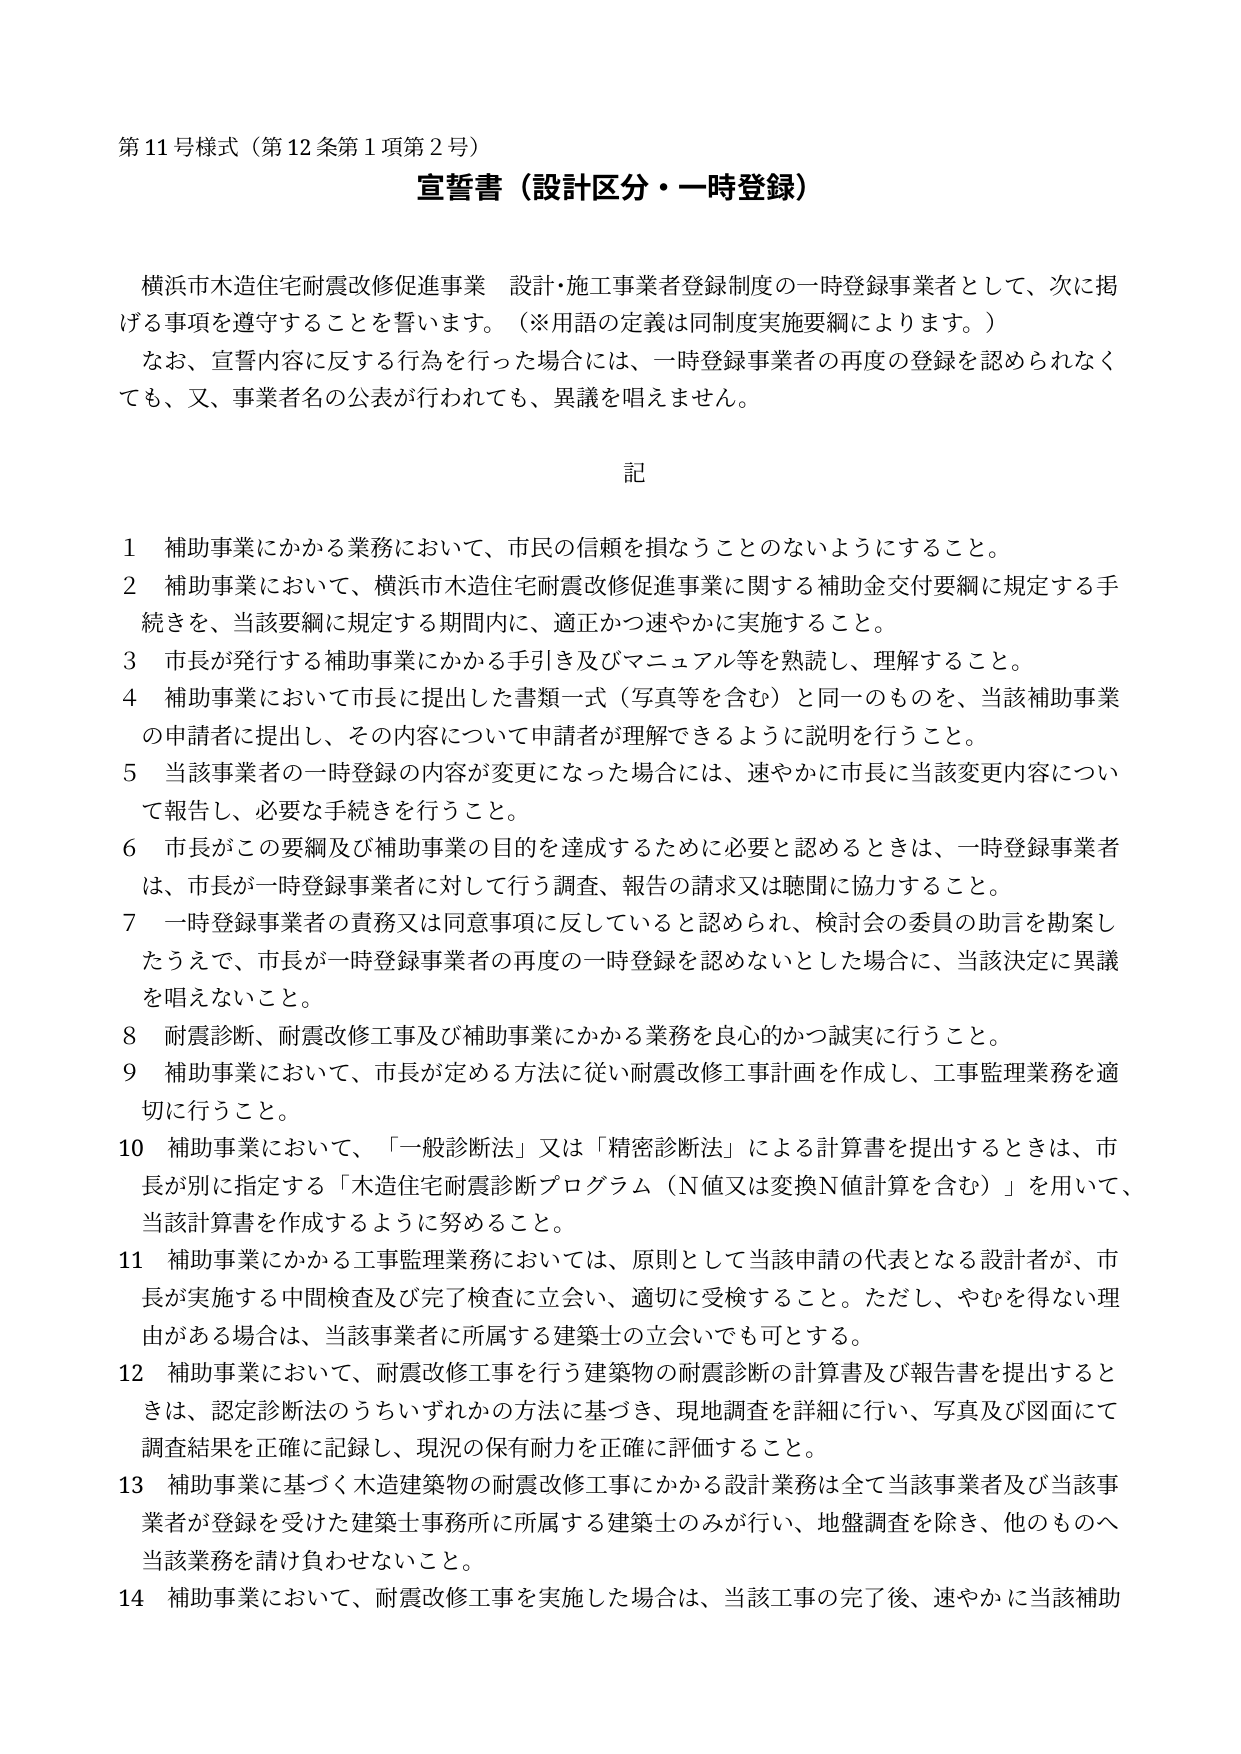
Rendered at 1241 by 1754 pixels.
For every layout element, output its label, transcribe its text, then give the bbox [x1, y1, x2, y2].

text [118, 1578, 1122, 1615]
text ５ 当該事業者の一時登録の内容が変更になった場合には、速やかに市長に当該変更内容について報告し、必要な手続きを行うこと。 [118, 753, 1122, 828]
text 宣誓書（設計区分・一時登録） [118, 164, 1122, 207]
text 10 補助事業において、「一般診断法」又は「精密診断法」による計算書を提出するときは、市長が別に指定する「木造住宅耐震診断プログラム（Ｎ値又は変換Ｎ値計算を含む）」を用いて、当該計算書を作成するように努めること。 [118, 1128, 1122, 1240]
text ３ 市長が発行する補助事業にかかる手引き及びマニュアル等を熟読し、理解すること。 [118, 640, 1122, 678]
text 記 [147, 453, 1122, 490]
text ８ 耐震診断、耐震改修工事及び補助事業にかかる業務を良心的かつ誠実に行うこと。 [118, 1015, 1122, 1053]
text 第11号様式（第12条第１項第２号） [118, 127, 1122, 164]
text なお、宣誓内容に反する行為を行った場合には、一時登録事業者の再度の登録を認められなくても、又、事業者名の公表が行われても、異議を唱えません。 [118, 340, 1122, 415]
text ９ 補助事業において、市長が定める方法に従い耐震改修工事計画を作成し、工事監理業務を適切に行うこと。 [118, 1053, 1122, 1128]
text 13 補助事業に基づく木造建築物の耐震改修工事にかかる設計業務は全て当該事業者及び当該事業者が登録を受けた建築士事務所に所属する建築士のみが行い、地盤調査を除き、他のものへ当該業務を請け負わせないこと。 [118, 1465, 1122, 1578]
text ２ 補助事業において、横浜市木造住宅耐震改修促進事業に関する補助金交付要綱に規定する手続きを、当該要綱に規定する期間内に、適正かつ速やかに実施すること。 [118, 565, 1122, 640]
text ６ 市長がこの要綱及び補助事業の目的を達成するために必要と認めるときは、一時登録事業者は、市長が一時登録事業者に対して行う調査、報告の請求又は聴聞に協力すること。 [118, 828, 1122, 903]
text 11 補助事業にかかる工事監理業務においては、原則として当該申請の代表となる設計者が、市長が実施する中間検査及び完了検査に立会い、適切に受検すること。ただし、やむを得ない理由がある場合は、当該事業者に所属する建築士の立会いでも可とする。 [118, 1240, 1122, 1353]
text １ 補助事業にかかる業務において、市民の信頼を損なうことのないようにすること。 [118, 528, 1122, 565]
text 横浜市木造住宅耐震改修促進事業 設計･施工事業者登録制度の一時登録事業者として、次に掲げる事項を遵守することを誓います。（※用語の定義は同制度実施要綱によります。） [118, 265, 1122, 340]
text ７ 一時登録事業者の責務又は同意事項に反していると認められ、検討会の委員の助言を勘案したうえで、市長が一時登録事業者の再度の一時登録を認めないとした場合に、当該決定に異議を唱えないこと。 [118, 903, 1122, 1015]
text ４ 補助事業において市長に提出した書類一式（写真等を含む）と同一のものを、当該補助事業の申請者に提出し、その内容について申請者が理解できるように説明を行うこと。 [118, 678, 1122, 753]
text 12 補助事業において、耐震改修工事を行う建築物の耐震診断の計算書及び報告書を提出するときは、認定診断法のうちいずれかの方法に基づき、現地調査を詳細に行い、写真及び図面にて調査結果を正確に記録し、現況の保有耐力を正確に評価すること。 [118, 1353, 1122, 1465]
